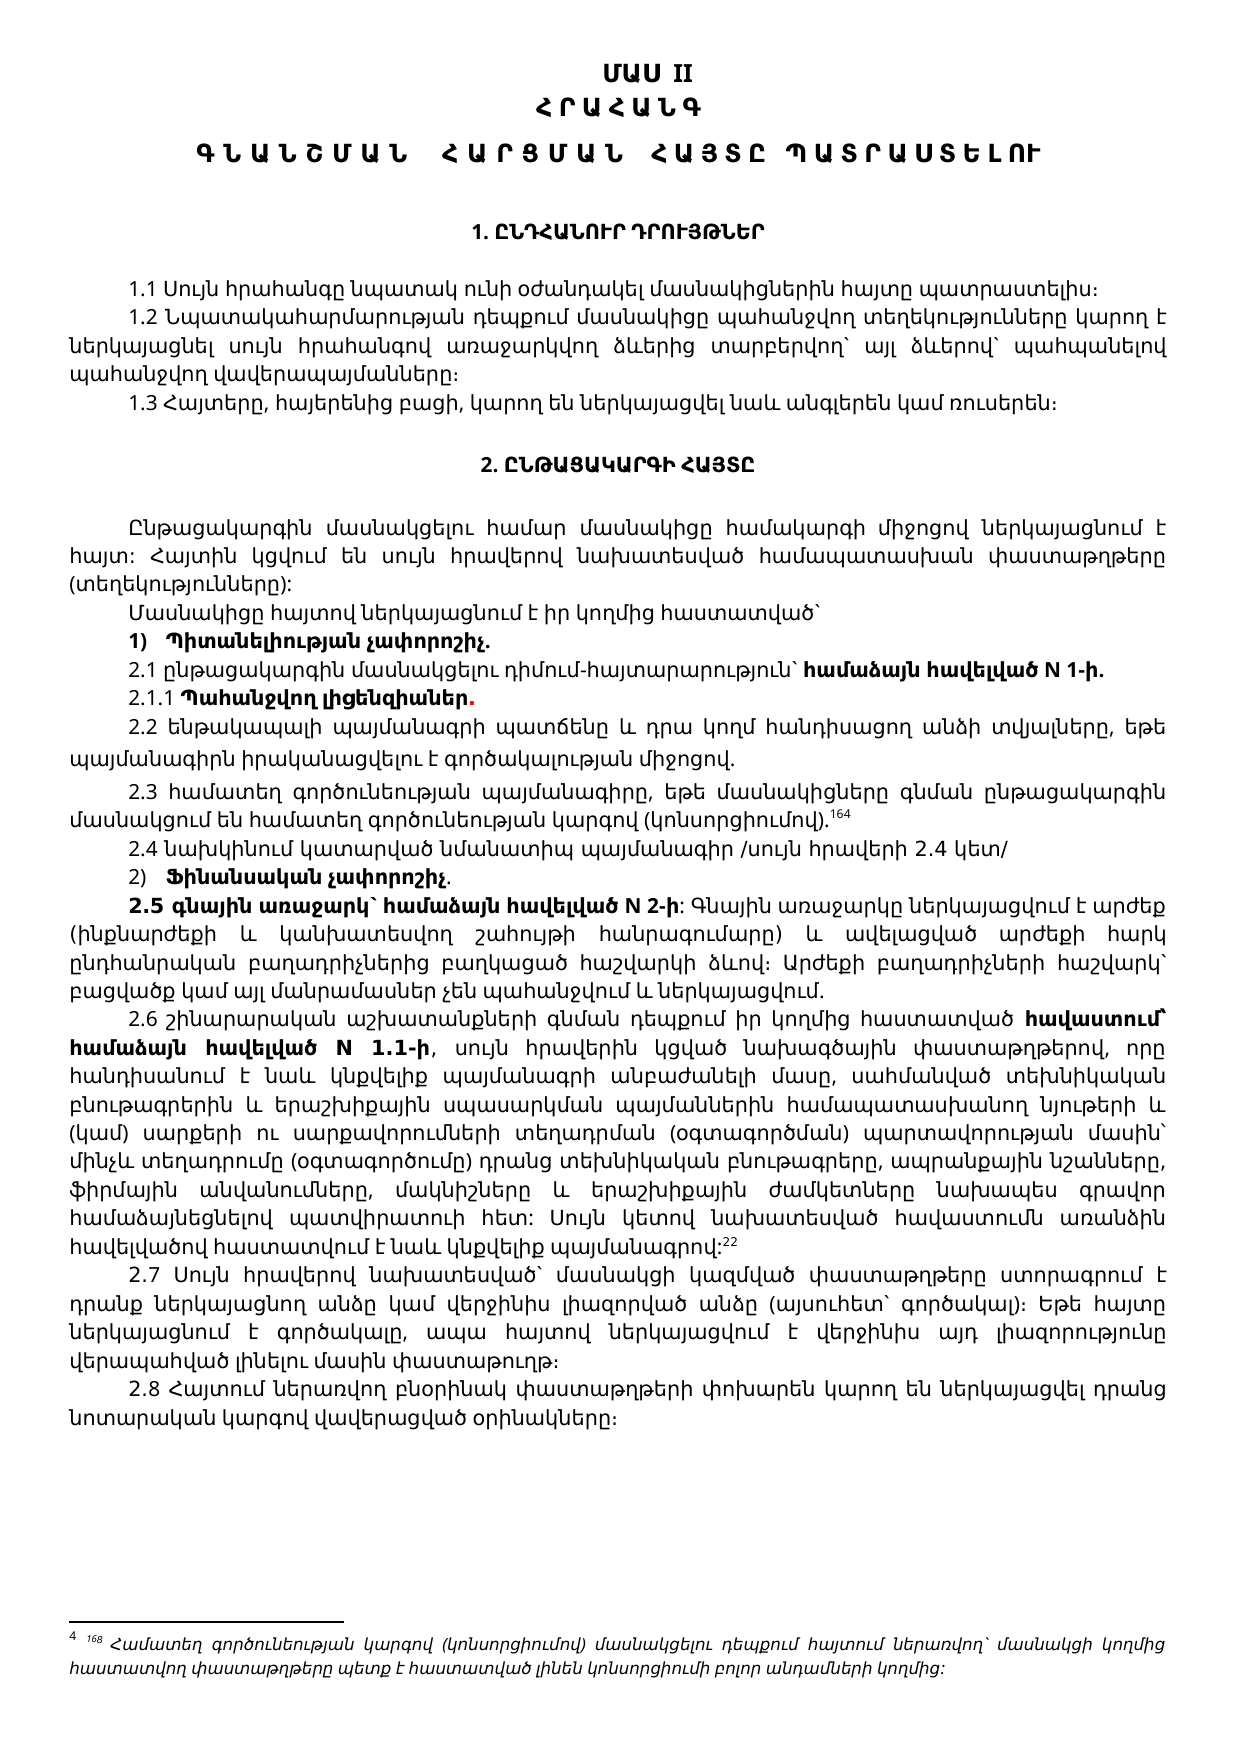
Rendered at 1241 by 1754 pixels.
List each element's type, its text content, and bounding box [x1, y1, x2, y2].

text 2.1.1 Պահանջվող լիցենզիաներ․ [69, 683, 1167, 712]
text Մասնակիցը հայտով ներկայացնում է իր կողմից հաստատված` [69, 598, 1167, 626]
text 2․5 գնային առաջարկ` համաձայն հավելված N 2-ի: Գնային առաջարկը ներկայացվում է արժեք (ինքնարժեքի և կանխատեսվող շահույթի հանրագումարը) և ավելացված արժեքի հարկ ընդհանրական բաղադրիչներից բաղկացած հաշվարկի ձևով։ Արժեքի բաղադրիչների հաշվարկ` բացվածք կամ այլ մանրամասներ չեն պահանջվում և ներկայացվում. [69, 891, 1167, 1004]
text Գ Ն Ա Ն Շ Մ Ա Ն Հ Ա Ր Ց Մ Ա Ն Հ Ա Յ Տ Ը Պ Ա Տ Ր Ա Ս Տ Ե Լ ՈՒ [69, 136, 1167, 170]
text ՄԱՍ II [69, 56, 1167, 89]
text 1.3 Հայտերը, հայերենից բացի, կարող են ներկայացվել նաև անգլերեն կամ ռուսերեն։ [69, 388, 1167, 416]
text 2.8 Հայտում ներառվող բնօրինակ փաստաթղթերի փոխարեն կարող են ներկայացվել դրանց նոտարական կարգով վավերացված օրինակները։ [69, 1374, 1167, 1431]
list Պիտանելիության չափորոշիչ. [128, 626, 1167, 655]
text 2.1 ընթացակարգին մասնակցելու դիմում-հայտարարություն` համաձայն հավելված N 1-ի. [69, 655, 1167, 683]
text Հ Ր Ա Հ Ա Ն Գ [69, 89, 1167, 124]
text 2.2 ենթակապալի պայմանագրի պատճենը և դրա կողմ հանդիսացող անձի տվյալները, եթե պայմանագիրն իրականացվելու է գործակալության միջոցով. [69, 712, 1167, 773]
text 1.1 Սույն հրահանգը նպատակ ունի օժանդակել մասնակիցներին հայտը պատրաստելիս։ [69, 274, 1167, 302]
text Ընթացակարգին մասնակցելու համար մասնակիցը համակարգի միջոցով ներկայացնում է հայտ: Հայտին կցվում են սույն հրավերով նախատեսված համապատասխան փաստաթղթերը (տեղեկությունները): [69, 513, 1167, 598]
text 1.2 Նպատակահարմարության դեպքում մասնակիցը պահանջվող տեղեկությունները կարող է ներկայացնել սույն հրահանգով առաջարկվող ձևերից տարբերվող` այլ ձևերով` պահպանելով պահանջվող վավերապայմանները։ [69, 302, 1167, 388]
text 2.3 համատեղ գործունեության պայմանագիրը, եթե մասնակիցները գնման ընթացակարգին մասնակցում են համատեղ գործունեության կարգով (կոնսորցիումով).16 [69, 777, 1167, 834]
text 2. ԸՆԹԱՑԱԿԱՐԳԻ ՀԱՅՏԸ [69, 450, 1167, 479]
list Ֆինանսական չափորոշիչ. [128, 862, 1167, 891]
text 1. ԸՆԴՀԱՆՈՒՐ ԴՐՈՒՅԹՆԵՐ [69, 217, 1167, 245]
text 2.7 Սույն հրավերով նախատեսված` մասնակցի կազմված փաստաթղթերը ստորագրում է դրանք ներկայացնող անձը կամ վերջինիս լիազորված անձը (այսուհետ` գործակալ)։ Եթե հայտը ներկայացնում է գործակալը, ապա հայտով ներկայացվում է վերջինիս այդ լիազորությունը վերապահված լինելու մասին փաստաթուղթ։ [69, 1260, 1167, 1374]
text 2.6 շինարարական աշխատանքների գնման դեպքում իր կողմից հաստատված հավաստում՝ համաձայն հավելված N 1.1-ի, սույն հրավերին կցված նախագծային փաստաթղթերով, որը հանդիսանում է նաև կնքվելիք պայմանագրի անբաժանելի մասը, սահմանված տեխնիկական բնութագրերին և երաշխիքային սպասարկման պայմաններին համապատասխանող նյութերի և (կամ) սարքերի ու սարքավորումների տեղադրման (օգտագործման) պարտավորության մասին՝ մինչև տեղադրումը (օգտագործումը) դրանց տեխնիկական բնութագրերը, ապրանքային նշանները, ֆիրմային անվանումները, մակնիշները և երաշխիքային ժամկետները նախապես գրավոր համաձայնեցնելով պատվիրատուի հետ: Սույն կետով նախատեսված հավաստումն առանձին հավելվածով հաստատվում է նաև կնքվելիք պայմանագրով:22 [69, 1004, 1167, 1260]
text 2.4 նախկինում կատարված նմանատիպ պայմանագիր /սույն հրավերի 2.4 կետ/ [69, 834, 1167, 862]
